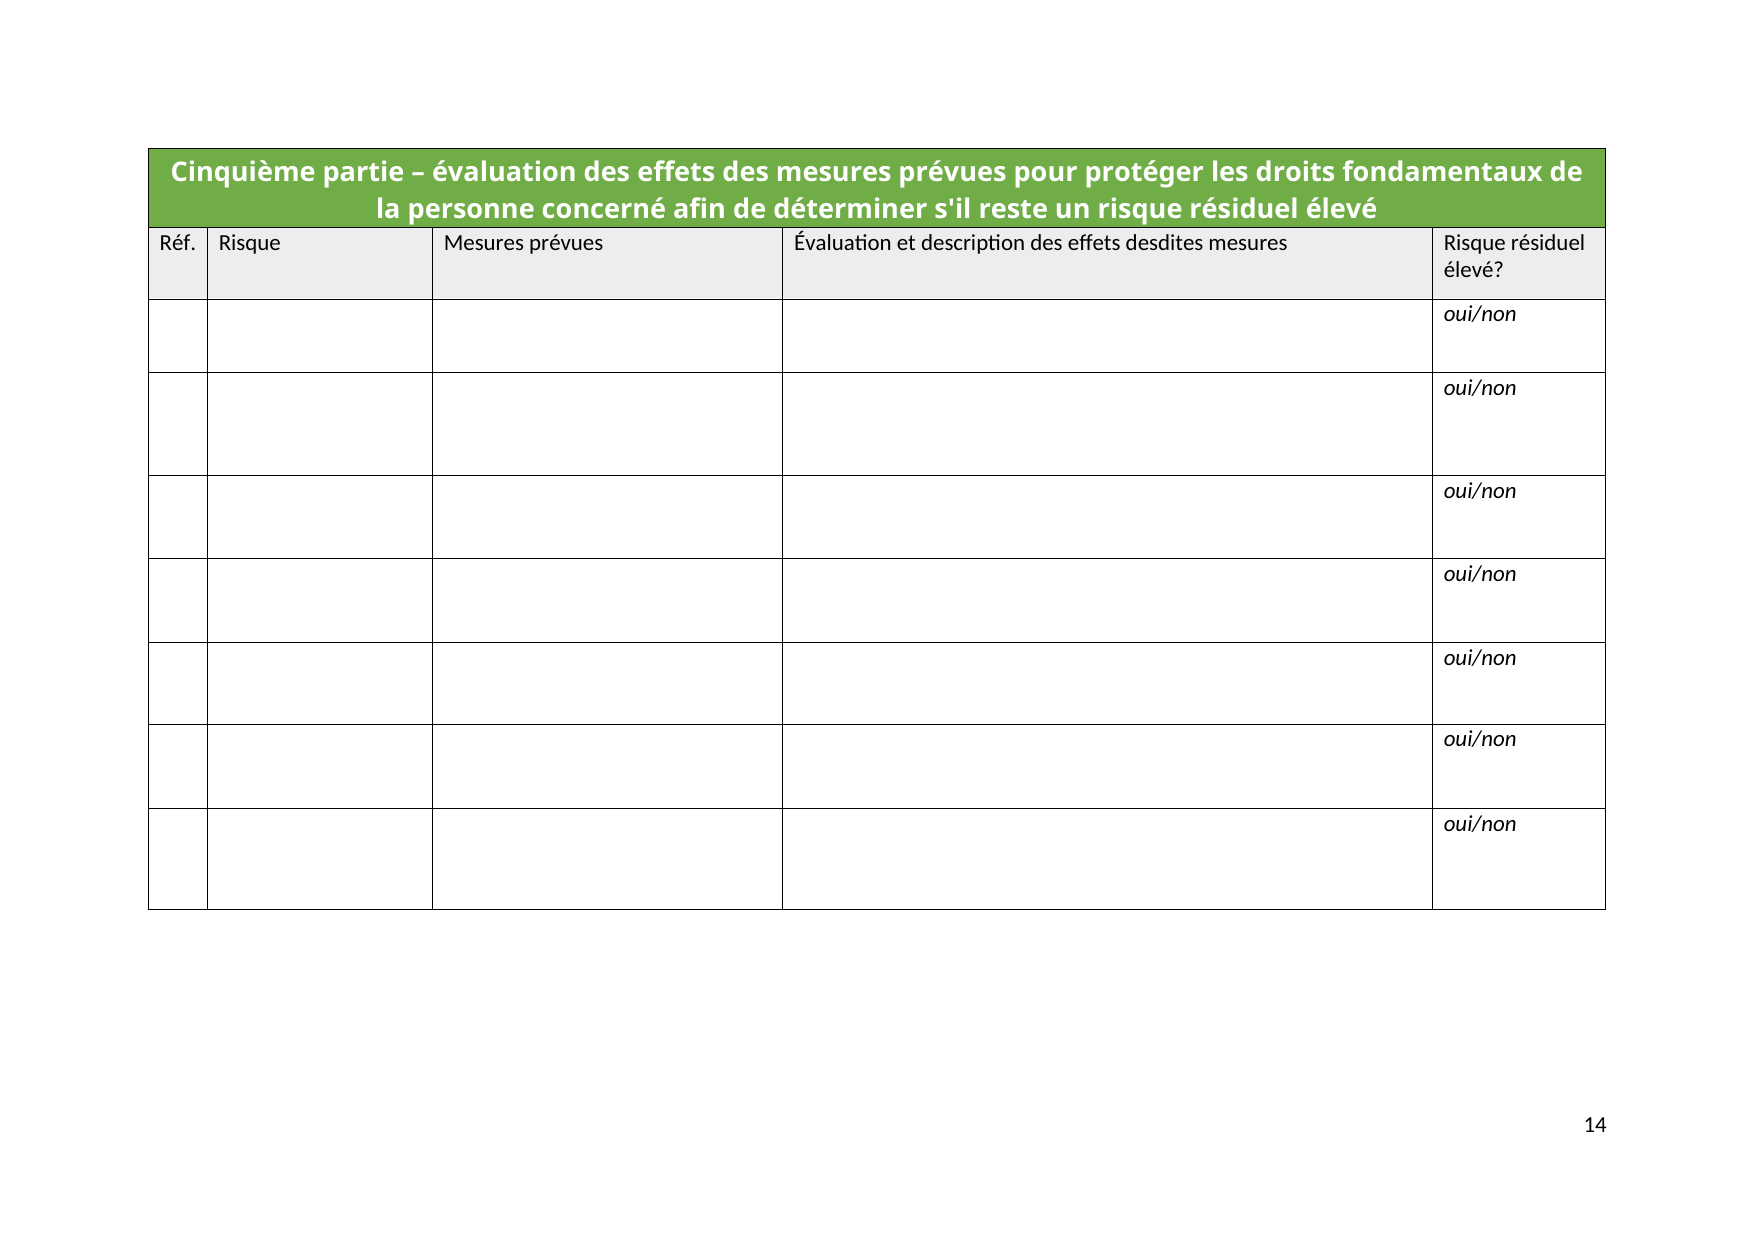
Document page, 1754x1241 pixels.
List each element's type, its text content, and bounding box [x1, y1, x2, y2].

table_cell [149, 373, 207, 475]
table_cell Réf. [149, 228, 207, 298]
table_cell [208, 373, 432, 475]
table_cell [149, 725, 207, 808]
table_cell [149, 643, 207, 723]
table_cell [433, 725, 782, 808]
table_cell [149, 559, 207, 642]
table_cell oui/non [1433, 373, 1605, 475]
table_cell Risque [208, 228, 432, 298]
table_cell [149, 300, 207, 372]
table_cell [208, 476, 432, 558]
table_cell [433, 809, 782, 909]
table_cell [433, 559, 782, 642]
table_cell oui/non [1433, 300, 1605, 372]
table_cell [149, 809, 207, 909]
table_header Cinquième partie – évaluation des effets des mesures prévues pour protéger les droits fondamentaux de la personne concerné afin de déterminer s'il reste un risque résiduel élevé [149, 149, 1605, 227]
table_cell oui/non [1433, 725, 1605, 808]
table_cell [208, 300, 432, 372]
table_cell oui/non [1433, 559, 1605, 642]
table_cell [783, 725, 1432, 808]
table_cell [783, 476, 1432, 558]
table_cell [433, 373, 782, 475]
table_cell [433, 643, 782, 723]
table_cell [783, 643, 1432, 723]
table_cell [208, 559, 432, 642]
table_cell Mesures prévues [433, 228, 782, 298]
table_cell [783, 559, 1432, 642]
table_cell [149, 476, 207, 558]
table_cell oui/non [1433, 643, 1605, 723]
table_cell [783, 300, 1432, 372]
table_cell [783, 809, 1432, 909]
table_cell Risque résiduel élevé? [1433, 228, 1605, 298]
table_cell oui/non [1433, 476, 1605, 558]
table_cell oui/non [1433, 809, 1605, 909]
table_cell [433, 300, 782, 372]
table_cell [783, 373, 1432, 475]
table_cell [208, 643, 432, 723]
table_cell [208, 725, 432, 808]
table_cell [433, 476, 782, 558]
table_cell [208, 809, 432, 909]
table_cell Évaluation et description des effets desdites mesures [783, 228, 1432, 298]
